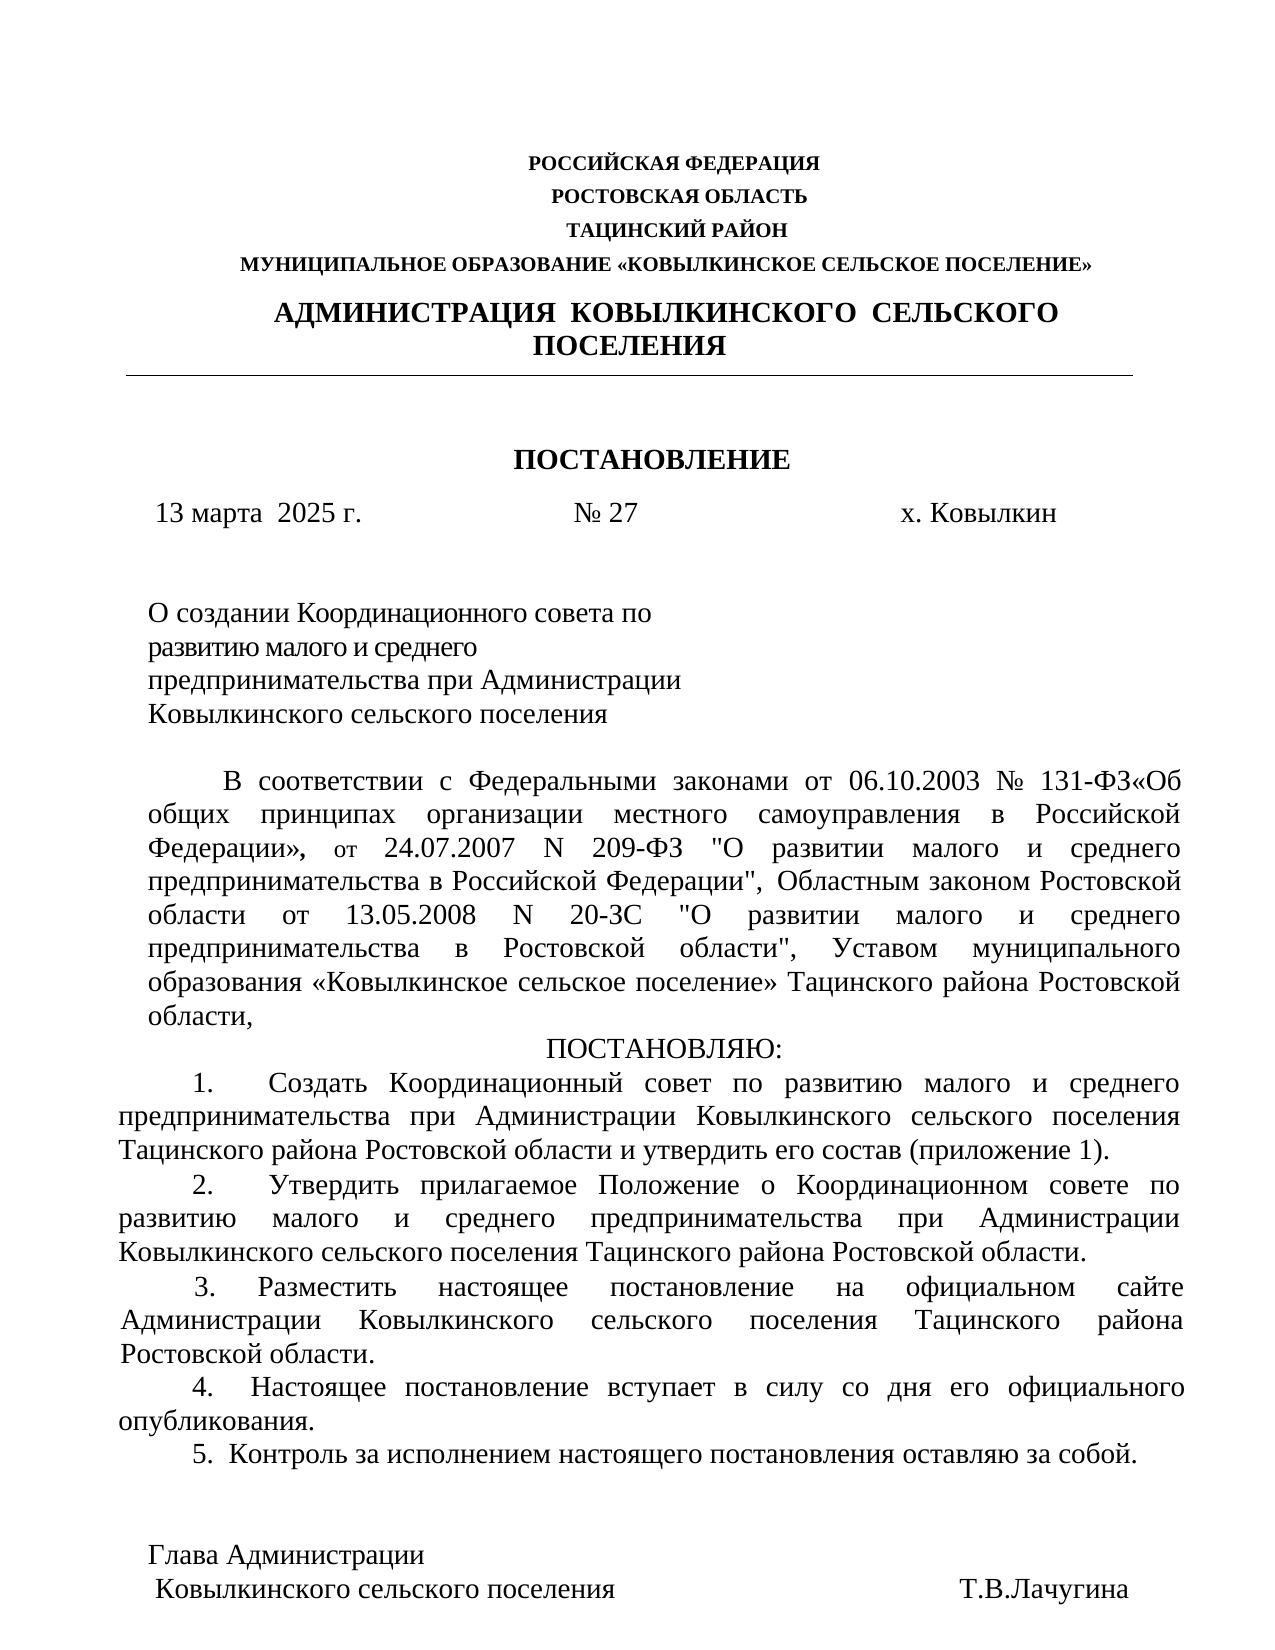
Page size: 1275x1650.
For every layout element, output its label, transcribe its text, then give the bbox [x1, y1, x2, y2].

text 13 марта 2025 г. № 27 х. Ковылкин [118, 495, 1186, 529]
text ПОСТАНОВЛЕНИЕ [118, 442, 1186, 476]
text Ковылкинского сельского поселения Т.В.Лачугина [155, 1571, 1186, 1604]
text Глава Администрации [148, 1537, 1186, 1571]
text В соответствии с Федеральными законами от 06.10.2003 № 131-ФЗ«Об общих принципах организации местного самоуправления в Российской Федерации», от 24.07.2007 N 209-ФЗ "О развитии малого и среднего предпринимательства в Российской Федерации", Областным законом Ростовской области от 13.05.2008 N 20-ЗС "О развитии малого и среднего предпринимательства в Ростовской области", Уставом муниципального образования «Ковылкинское сельское поселение» Тацинского района Ростовской области, [148, 763, 1182, 1031]
text 4. Настоящее постановление вступает в силу со дня его официального опубликования. [118, 1369, 1186, 1437]
text ПОСТАНОВЛЯЮ: [360, 1031, 969, 1065]
list Создать Координационный совет по развитию малого и среднего предпринимательства при Администрации Ковылкинского сельского поселения Тацинского района Ростовской области и утвердить его состав (приложение 1). [118, 1065, 1181, 1165]
text О создании Координационного совета по развитию малого и среднего предпринимательства при Администрации Ковылкинского сельского поселения [148, 595, 742, 729]
text 3. Разместить настоящее постановление на официальном сайте Администрации Ковылкинского сельского поселения Тацинского района Ростовской области. [120, 1269, 1184, 1369]
table_header РОССИЙСКАЯ ФЕДЕРАЦИЯ РОСТОВСКАЯ ОБЛАСТЬ ТАЦИНСКИЙ РАЙОН МУНИЦИПАЛЬНОЕ ОБРАЗОВАНИЕ «КОВЫЛКИНСКОЕ СЕЛЬСКОЕ ПОСЕЛЕНИЕ» АДМИНИСТРАЦИЯ КОВЫЛКИНСКОГО СЕЛЬСКОГО ПОСЕЛЕНИЯ [126, 151, 1133, 375]
text 5. Контроль за исполнением настоящего постановления оставляю за собой. [118, 1437, 1186, 1470]
list Утвердить прилагаемое Положение о Координационном совете по развитию малого и среднего предпринимательства при Администрации Ковылкинского сельского поселения Тацинского района Ростовской области. [118, 1167, 1181, 1267]
